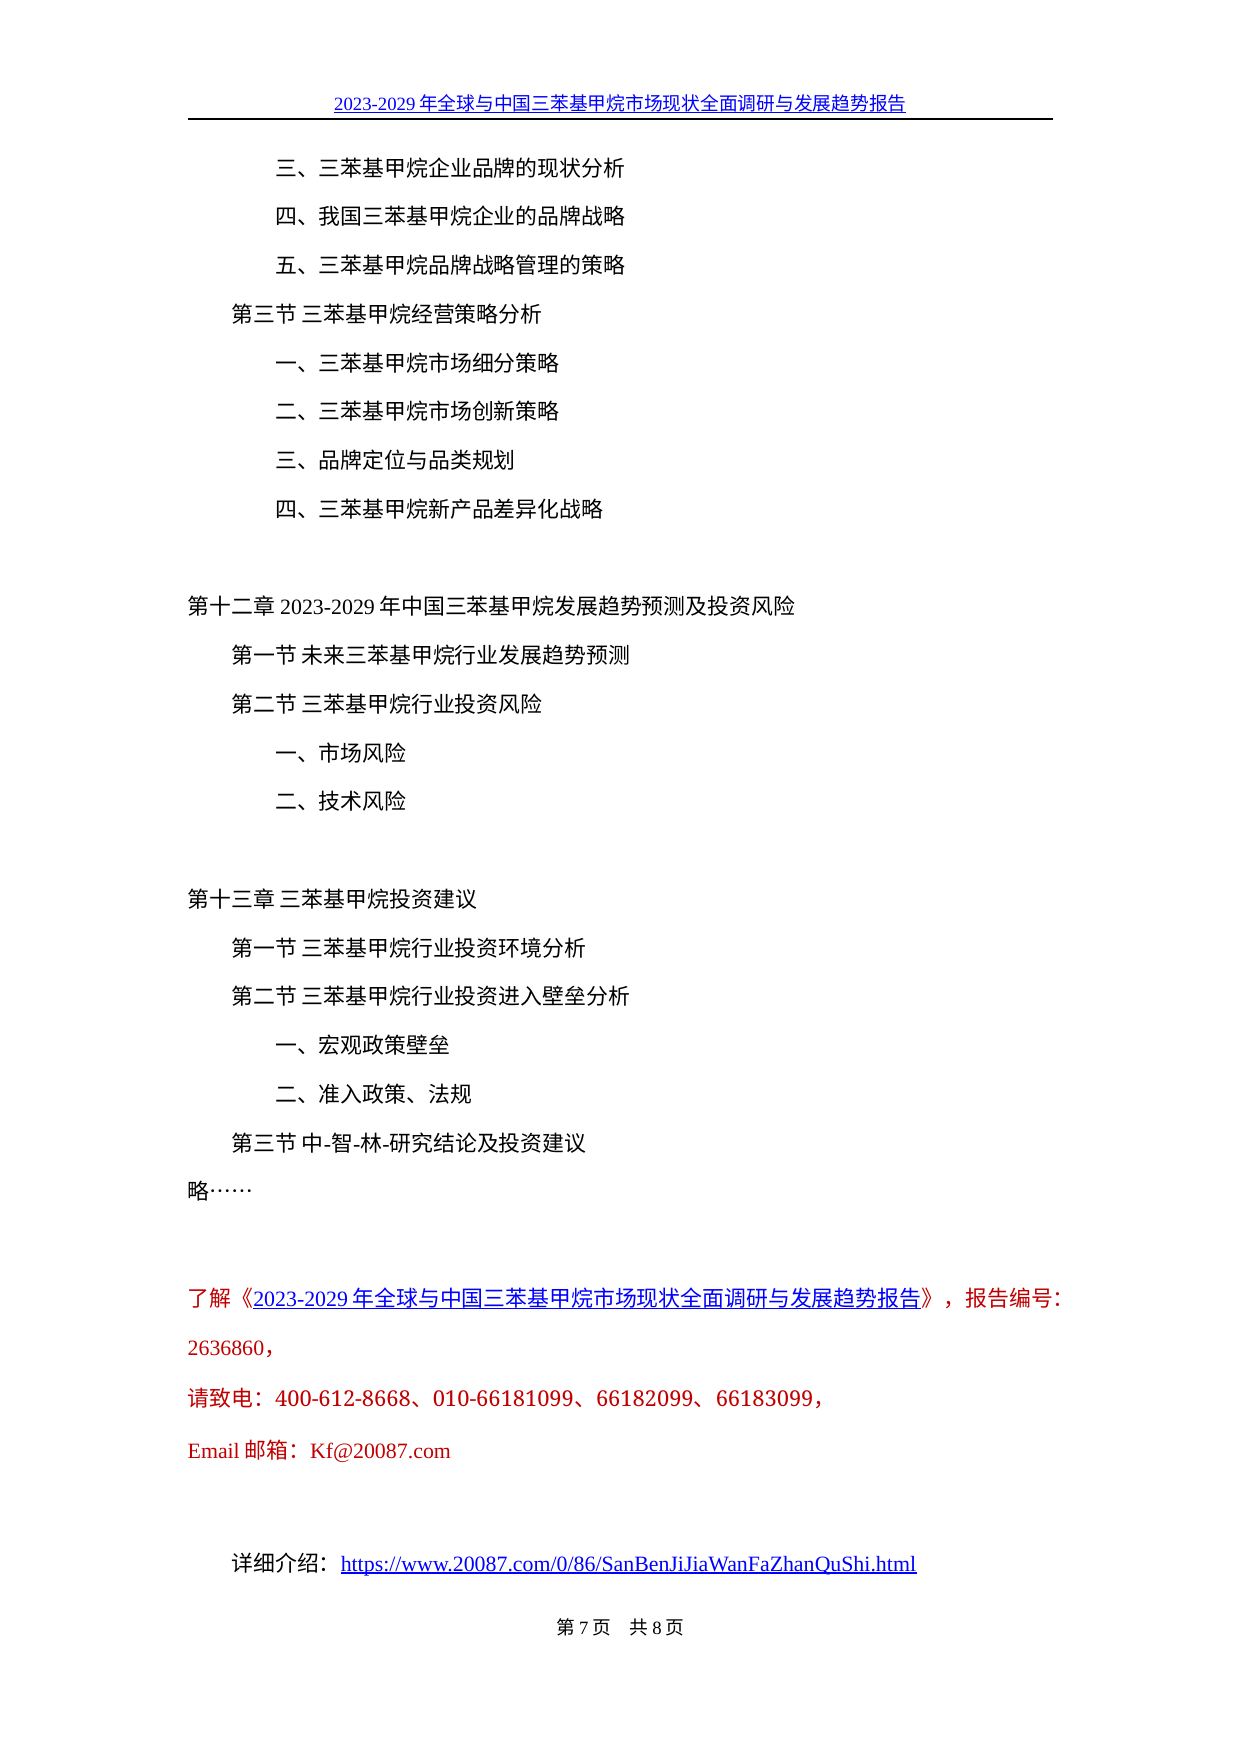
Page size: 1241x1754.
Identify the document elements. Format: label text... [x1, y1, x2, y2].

text 详细介绍：https://www.20087.com/0/86/SanBenJiJiaWanFaZhanQuShi.html [187, 1545, 1053, 1578]
text 请致电：400-612-8668、010-66181099、66182099、66183099， [187, 1381, 1053, 1413]
text Email邮箱：Kf@20087.com [187, 1432, 1053, 1465]
text 了解《2023-2029年全球与中国三苯基甲烷市场现状全面调研与发展趋势报告》，报告编号：2636860， [187, 1280, 1053, 1362]
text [187, 150, 1053, 1206]
